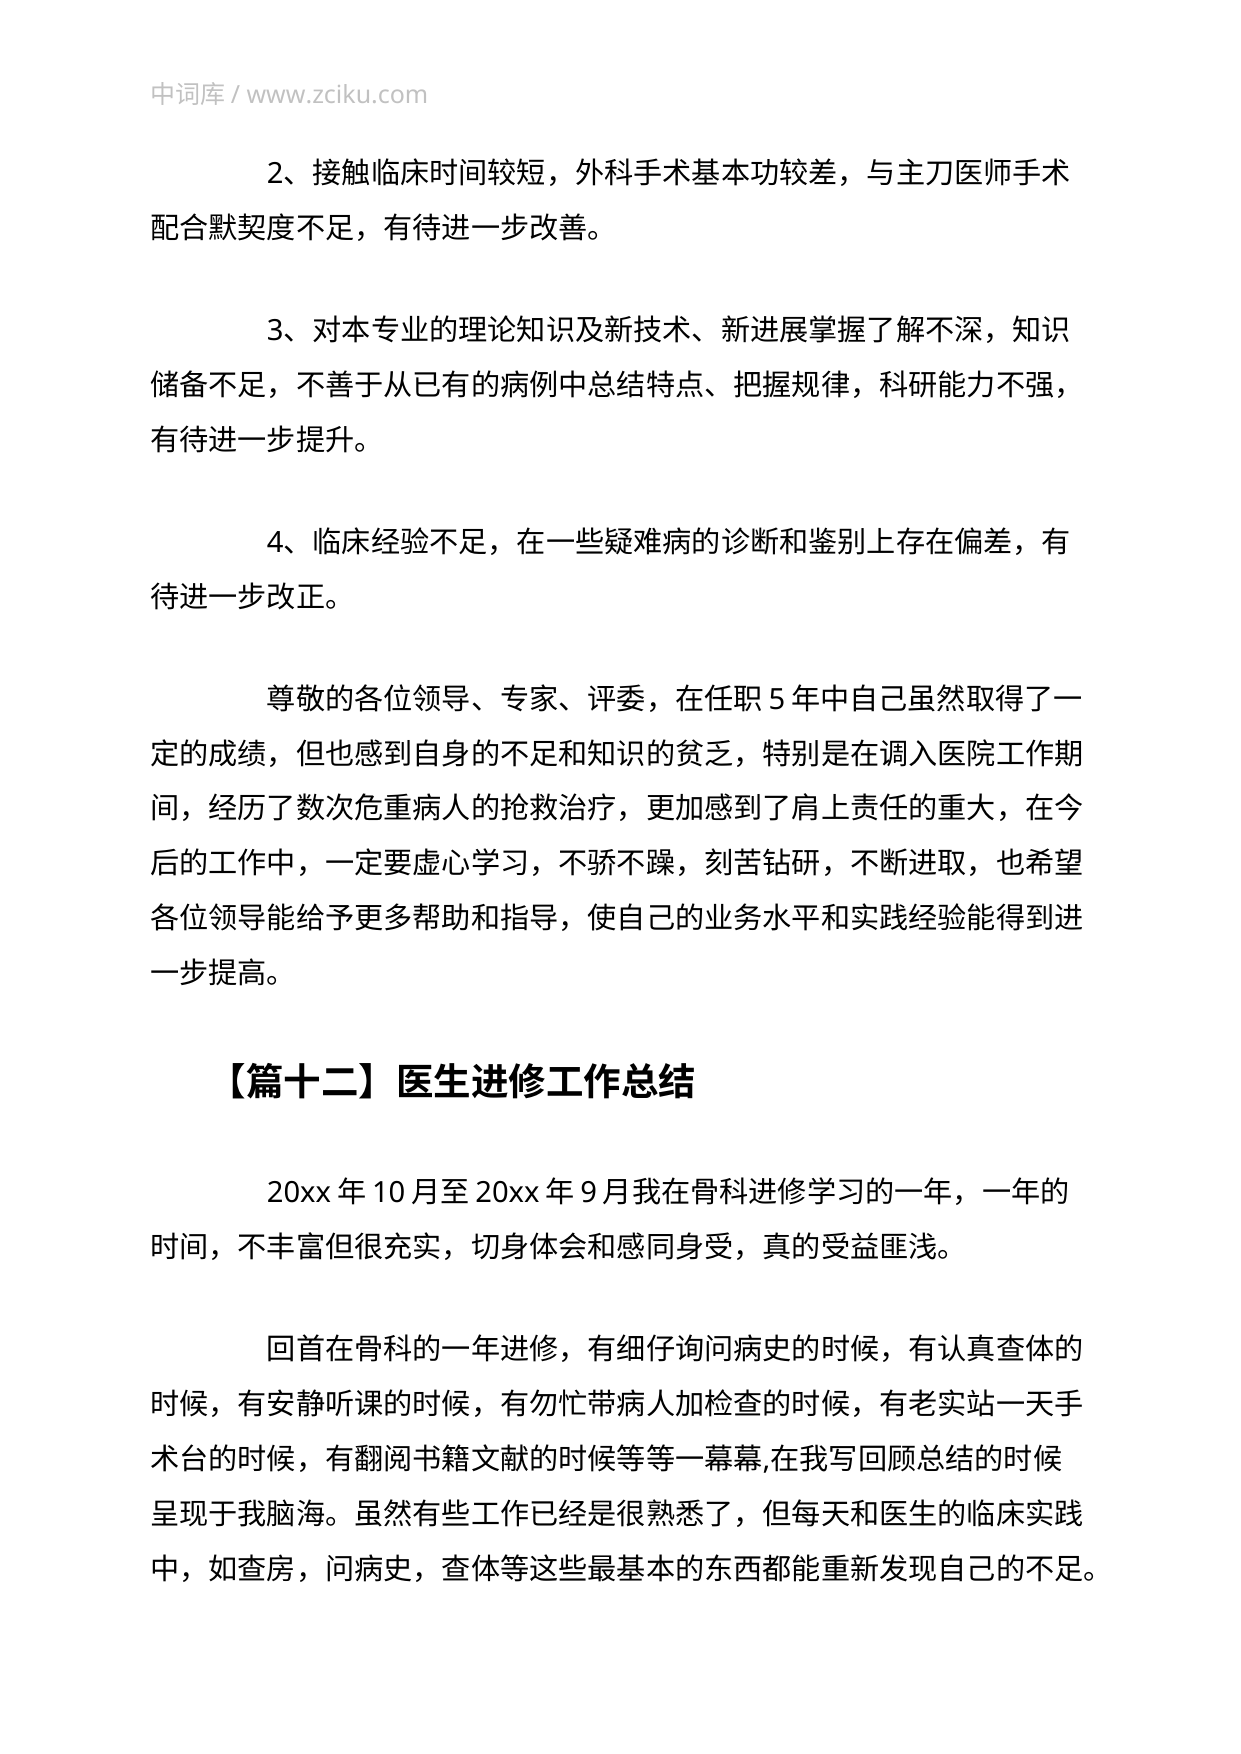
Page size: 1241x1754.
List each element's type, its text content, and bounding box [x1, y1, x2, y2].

text 20xx年10月至20xx年9月我在骨科进修学习的一年，一年的时间，不丰富但很充实，切身体会和感同身受，真的受益匪浅。 [150, 1169, 1090, 1266]
text 3、对本专业的理论知识及新技术、新进展掌握了解不深，知识储备不足，不善于从已有的病例中总结特点、把握规律，科研能力不强，有待进一步提升。 [150, 307, 1090, 459]
text 尊敬的各位领导、专家、评委，在任职5年中自己虽然取得了一定的成绩，但也感到自身的不足和知识的贫乏，特别是在调入医院工作期间，经历了数次危重病人的抢救治疗，更加感到了肩上责任的重大，在今后的工作中，一定要虚心学习，不骄不躁，刻苦钻研，不断进取，也希望各位领导能给予更多帮助和指导，使自己的业务水平和实践经验能得到进一步提高。 [150, 675, 1090, 992]
text 【篇十二】医生进修工作总结 [150, 1052, 1090, 1106]
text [150, 1326, 1090, 1588]
text 2、接触临床时间较短，外科手术基本功较差，与主刀医师手术配合默契度不足，有待进一步改善。 [150, 150, 1090, 247]
text 4、临床经验不足，在一些疑难病的诊断和鉴别上存在偏差，有待进一步改正。 [150, 518, 1090, 616]
